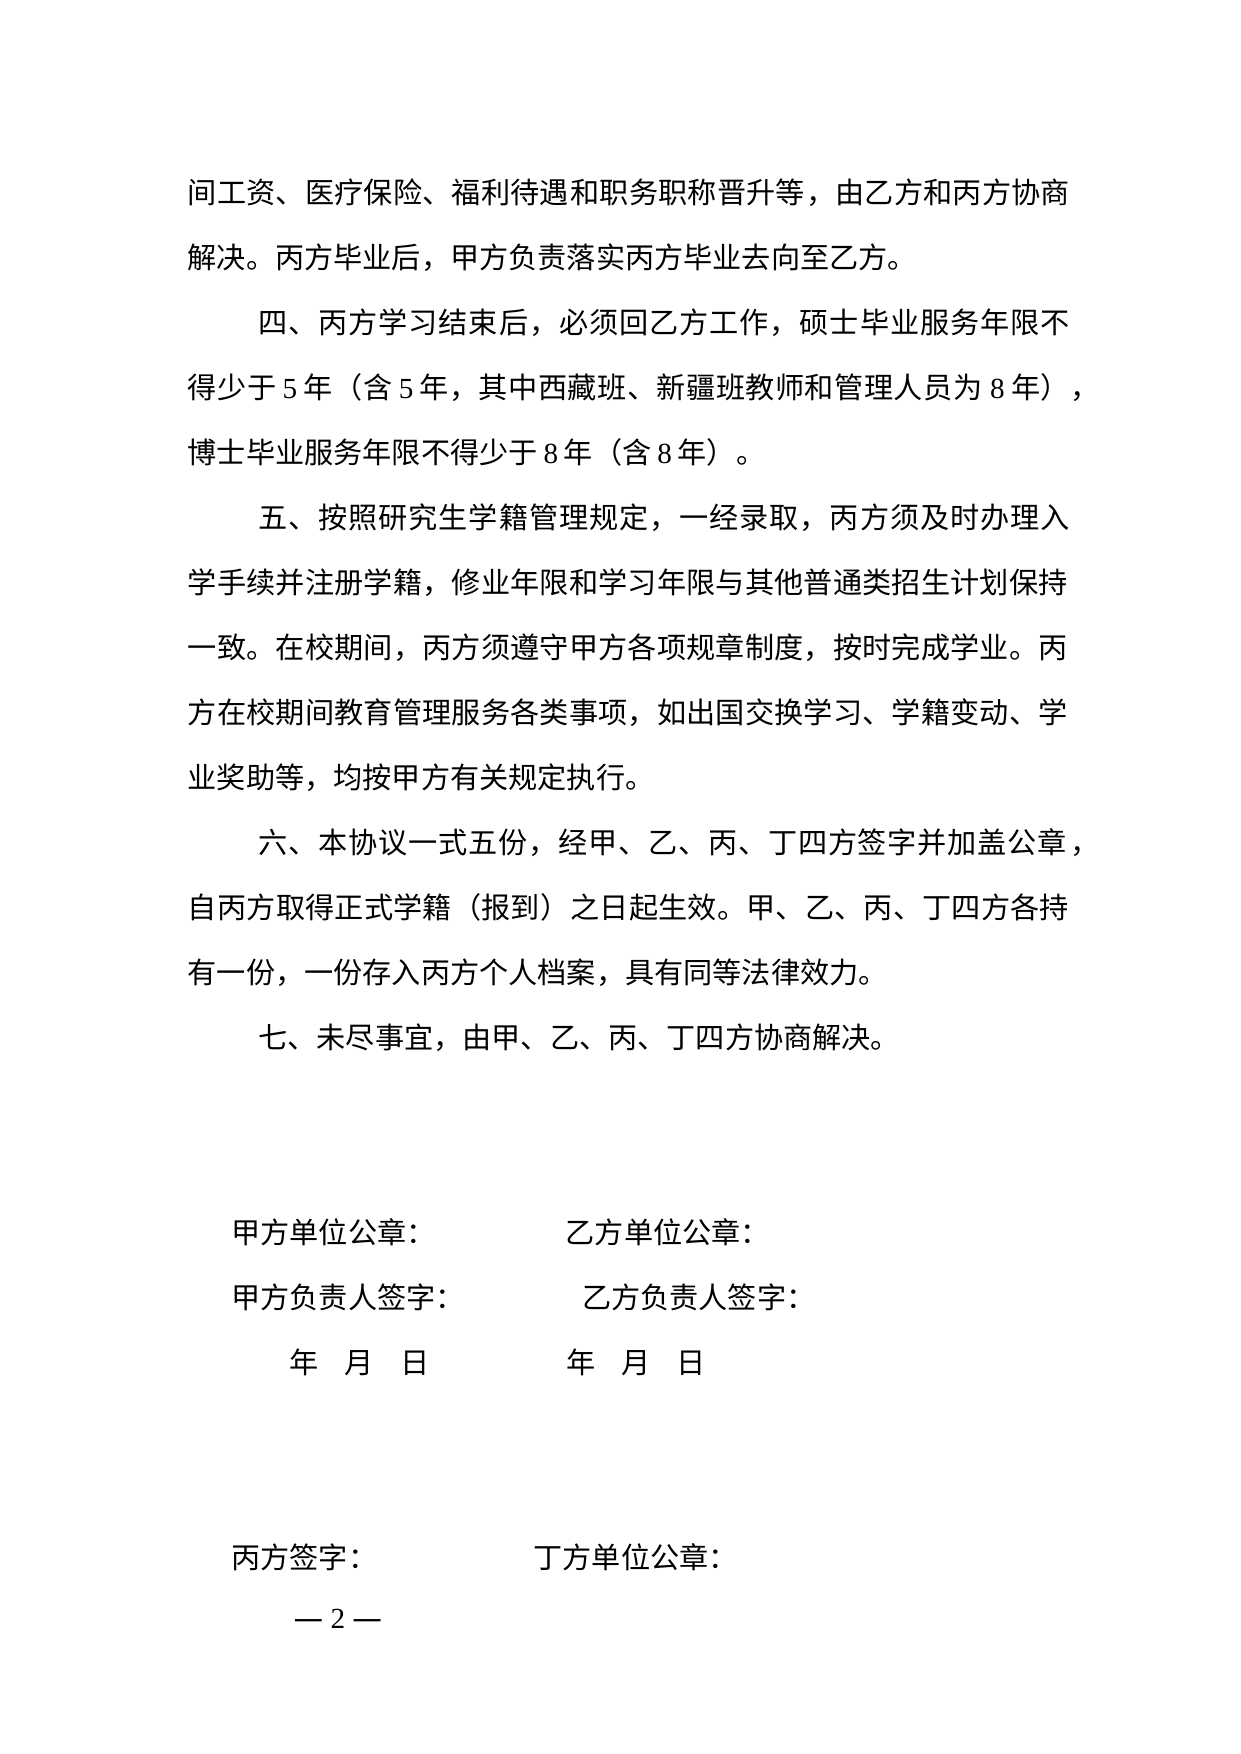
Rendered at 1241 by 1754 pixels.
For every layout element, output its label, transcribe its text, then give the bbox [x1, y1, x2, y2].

text 四、丙方学习结束后，必须回乙方工作，硕士毕业服务年限不得少于5年（含5年，其中西藏班、新疆班教师和管理人员为8年），博士毕业服务年限不得少于8年（含8年）。 [187, 288, 1070, 483]
text 六、本协议一式五份，经甲、乙、丙、丁四方签字并加盖公章，自丙方取得正式学籍（报到）之日起生效。甲、乙、丙、丁四方各持有一份，一份存入丙方个人档案，具有同等法律效力。 [187, 808, 1070, 1003]
text 七、未尽事宜，由甲、乙、丙、丁四方协商解决。 [187, 1003, 1070, 1068]
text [187, 158, 1070, 288]
text 甲方单位公章： 乙方单位公章： [231, 1198, 1070, 1263]
text 五、按照研究生学籍管理规定，一经录取，丙方须及时办理入学手续并注册学籍，修业年限和学习年限与其他普通类招生计划保持一致。在校期间，丙方须遵守甲方各项规章制度，按时完成学业。丙方在校期间教育管理服务各类事项，如出国交换学习、学籍变动、学业奖助等，均按甲方有关规定执行。 [187, 483, 1070, 808]
text 年 月 日 年 月 日 [231, 1328, 1070, 1393]
text 甲方负责人签字： 乙方负责人签字： [231, 1263, 1070, 1328]
text 丙方签字： 丁方单位公章： [231, 1523, 1070, 1588]
